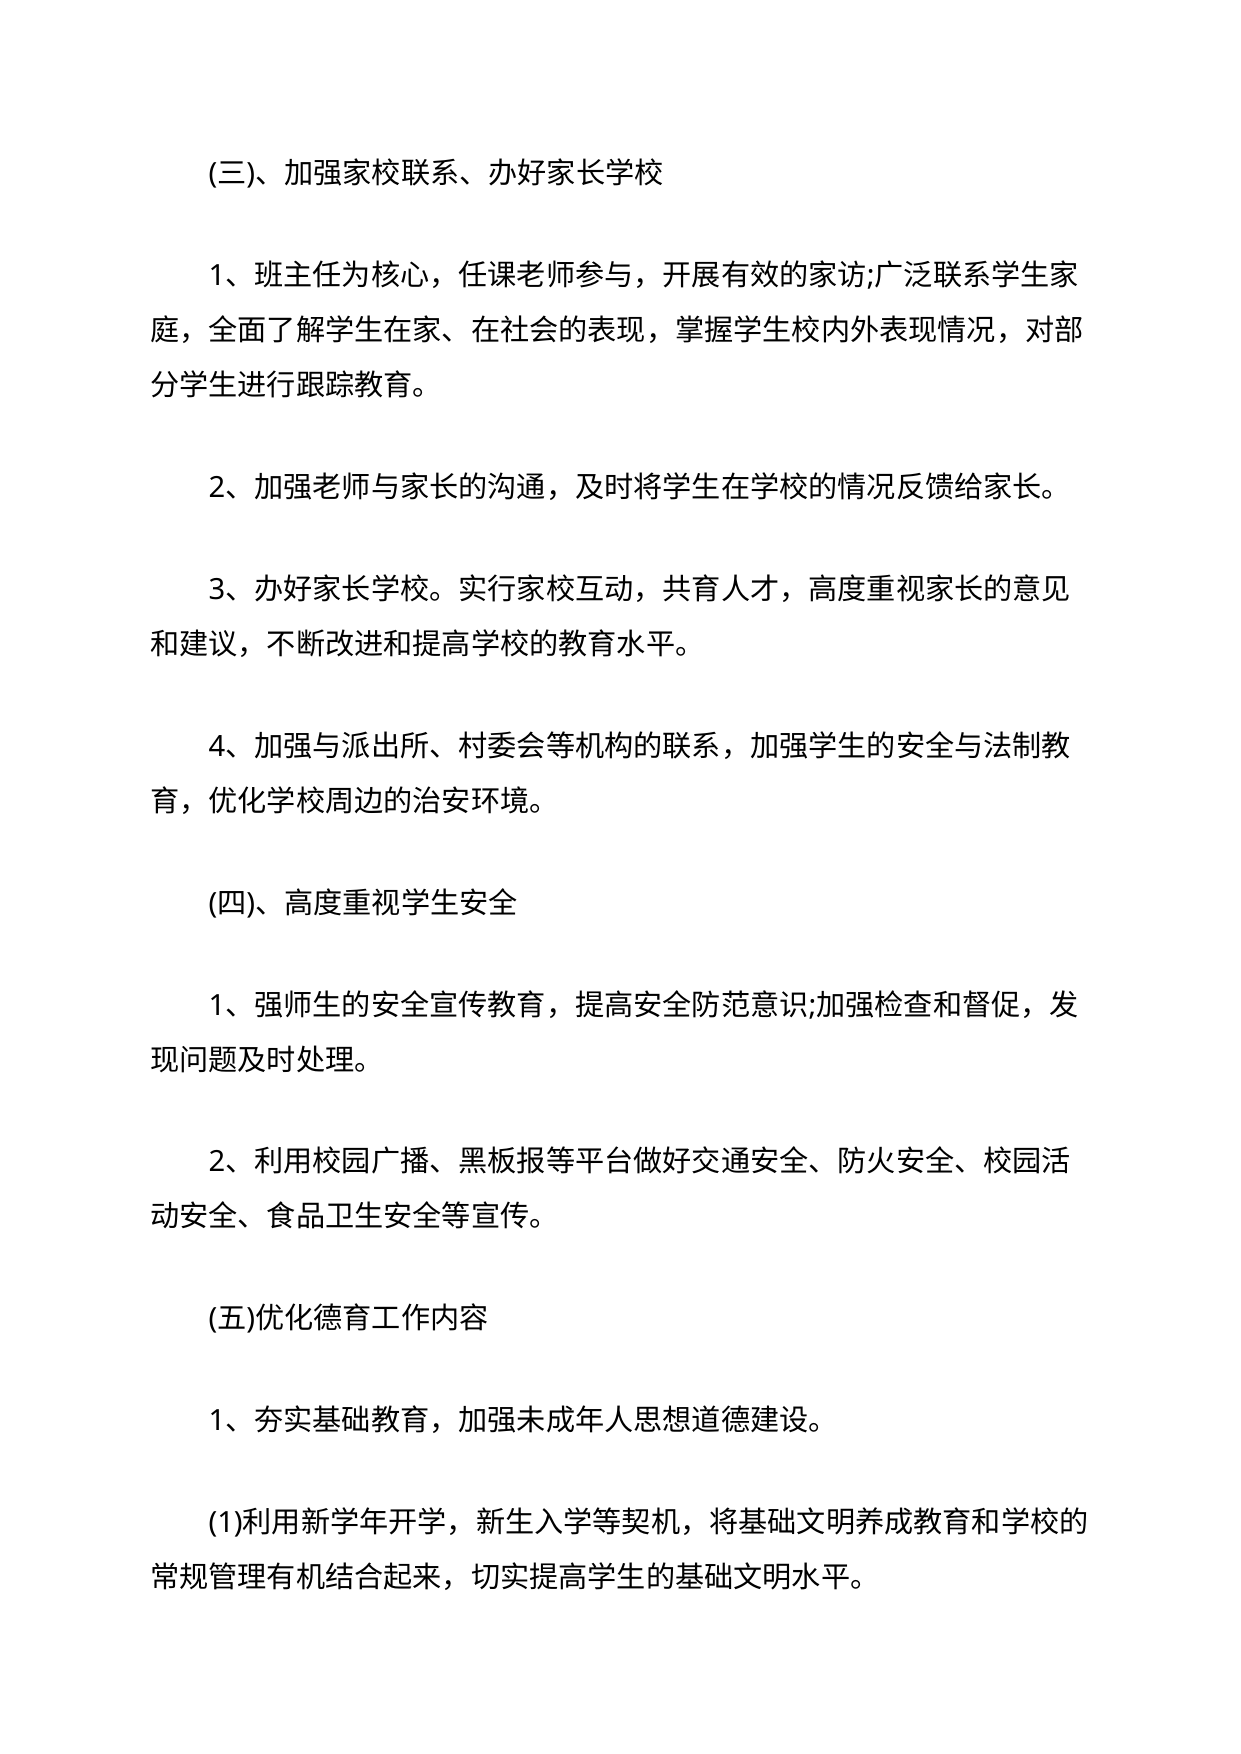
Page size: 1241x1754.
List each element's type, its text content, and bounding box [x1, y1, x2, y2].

text 1、夯实基础教育，加强未成年人思想道德建设。 [150, 1397, 1090, 1439]
text (五)优化德育工作内容 [150, 1295, 1090, 1337]
text 1、强师生的安全宣传教育，提高安全防范意识;加强检查和督促，发现问题及时处理。 [150, 981, 1090, 1078]
text 4、加强与派出所、村委会等机构的联系，加强学生的安全与法制教育，优化学校周边的治安环境。 [150, 722, 1090, 820]
text (三)、加强家校联系、办好家长学校 [150, 150, 1090, 192]
text 2、利用校园广播、黑板报等平台做好交通安全、防火安全、校园活动安全、食品卫生安全等宣传。 [150, 1138, 1090, 1235]
text (1)利用新学年开学，新生入学等契机，将基础文明养成教育和学校的常规管理有机结合起来，切实提高学生的基础文明水平。 [150, 1499, 1090, 1596]
text 2、加强老师与家长的沟通，及时将学生在学校的情况反馈给家长。 [150, 464, 1090, 506]
text (四)、高度重视学生安全 [150, 879, 1090, 922]
text 1、班主任为核心，任课老师参与，开展有效的家访;广泛联系学生家庭，全面了解学生在家、在社会的表现，掌握学生校内外表现情况，对部分学生进行跟踪教育。 [150, 252, 1090, 404]
text 3、办好家长学校。实行家校互动，共育人才，高度重视家长的意见和建议，不断改进和提高学校的教育水平。 [150, 566, 1090, 663]
